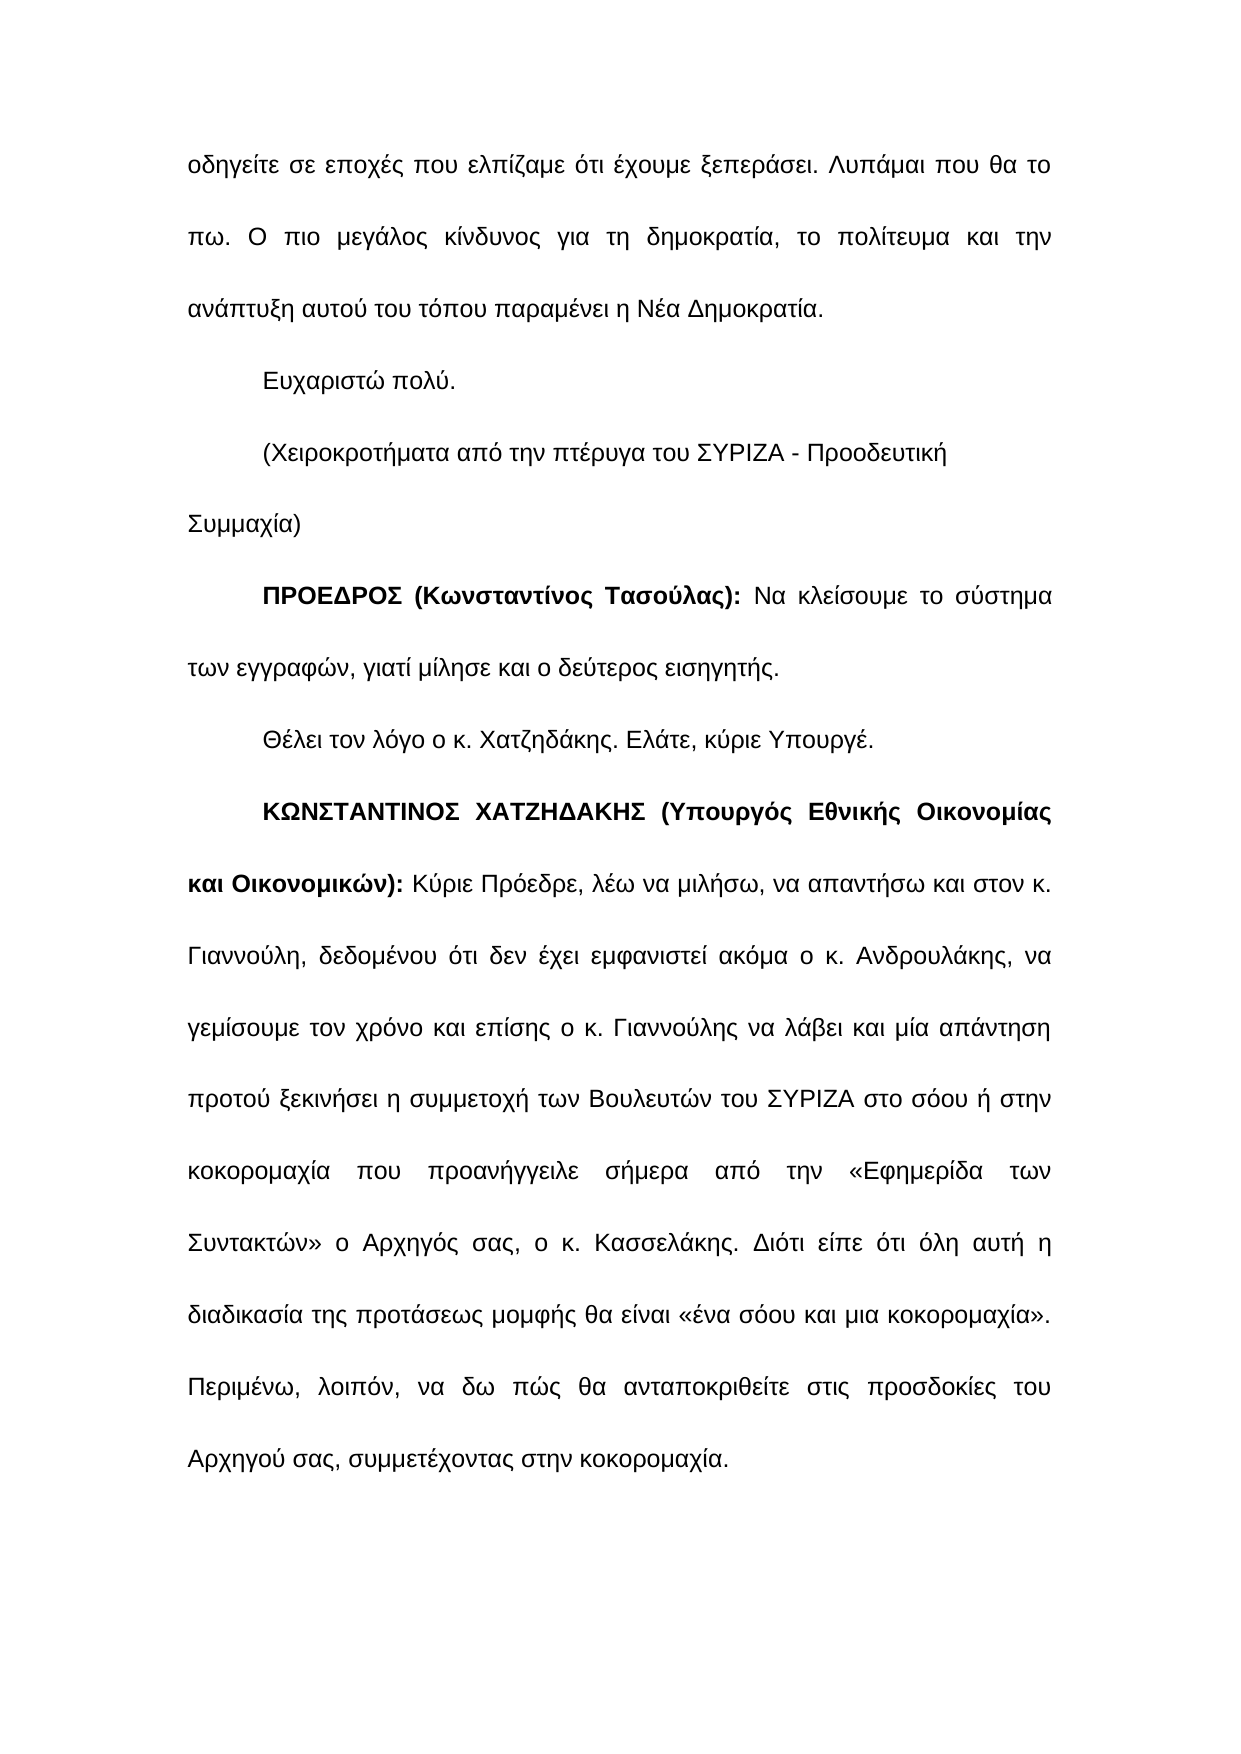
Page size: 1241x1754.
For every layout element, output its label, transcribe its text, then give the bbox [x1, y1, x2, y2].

text ΠΡΟΕΔΡΟΣ (Κωνσταντίνος Τασούλας): Να κλείσουμε το σύστημα των εγγραφών, γιατί μίλησε και ο δεύτερος εισηγητής. [187, 581, 1053, 682]
text Ευχαριστώ πολύ. [187, 366, 1053, 394]
text Θέλει τον λόγο ο κ. Χατζηδάκης. Ελάτε, κύριε Υπουργέ. [187, 725, 1053, 754]
text (Χειροκροτήματα από την πτέρυγα του ΣΥΡΙΖΑ - Προοδευτική Συμμαχία) [187, 437, 1053, 538]
text ΚΩΝΣΤΑΝΤΙΝΟΣ ΧΑΤΖΗΔΑΚΗΣ (Υπουργός Εθνικής Οικονομίας και Οικονομικών): Κύριε Πρόεδρε, λέω να μιλήσω, να απαντήσω και στον κ. Γιαννούλη, δεδομένου ότι δεν έχει εμφανιστεί ακόμα ο κ. Ανδρουλάκης, να γεμίσουμε τον χρόνο και επίσης ο κ. Γιαννούλης να λάβει και μία απάντηση προτού ξεκινήσει η συμμετοχή των Βουλευτών του ΣΥΡΙΖΑ στο σόου ή στην κοκορομαχία που προανήγγειλε σήμερα από την «Εφημερίδα των Συντακτών» ο Αρχηγός σας, ο κ. Κασσελάκης. Διότι είπε ότι όλη αυτή η διαδικασία της προτάσεως μομφής θα είναι «ένα σόου και μια κοκορομαχία». Περιμένω, λοιπόν, να δω πώς θα ανταποκριθείτε στις προσδοκίες του Αρχηγού σας, συμμετέχοντας στην κοκορομαχία. [187, 797, 1053, 1472]
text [187, 150, 1053, 322]
